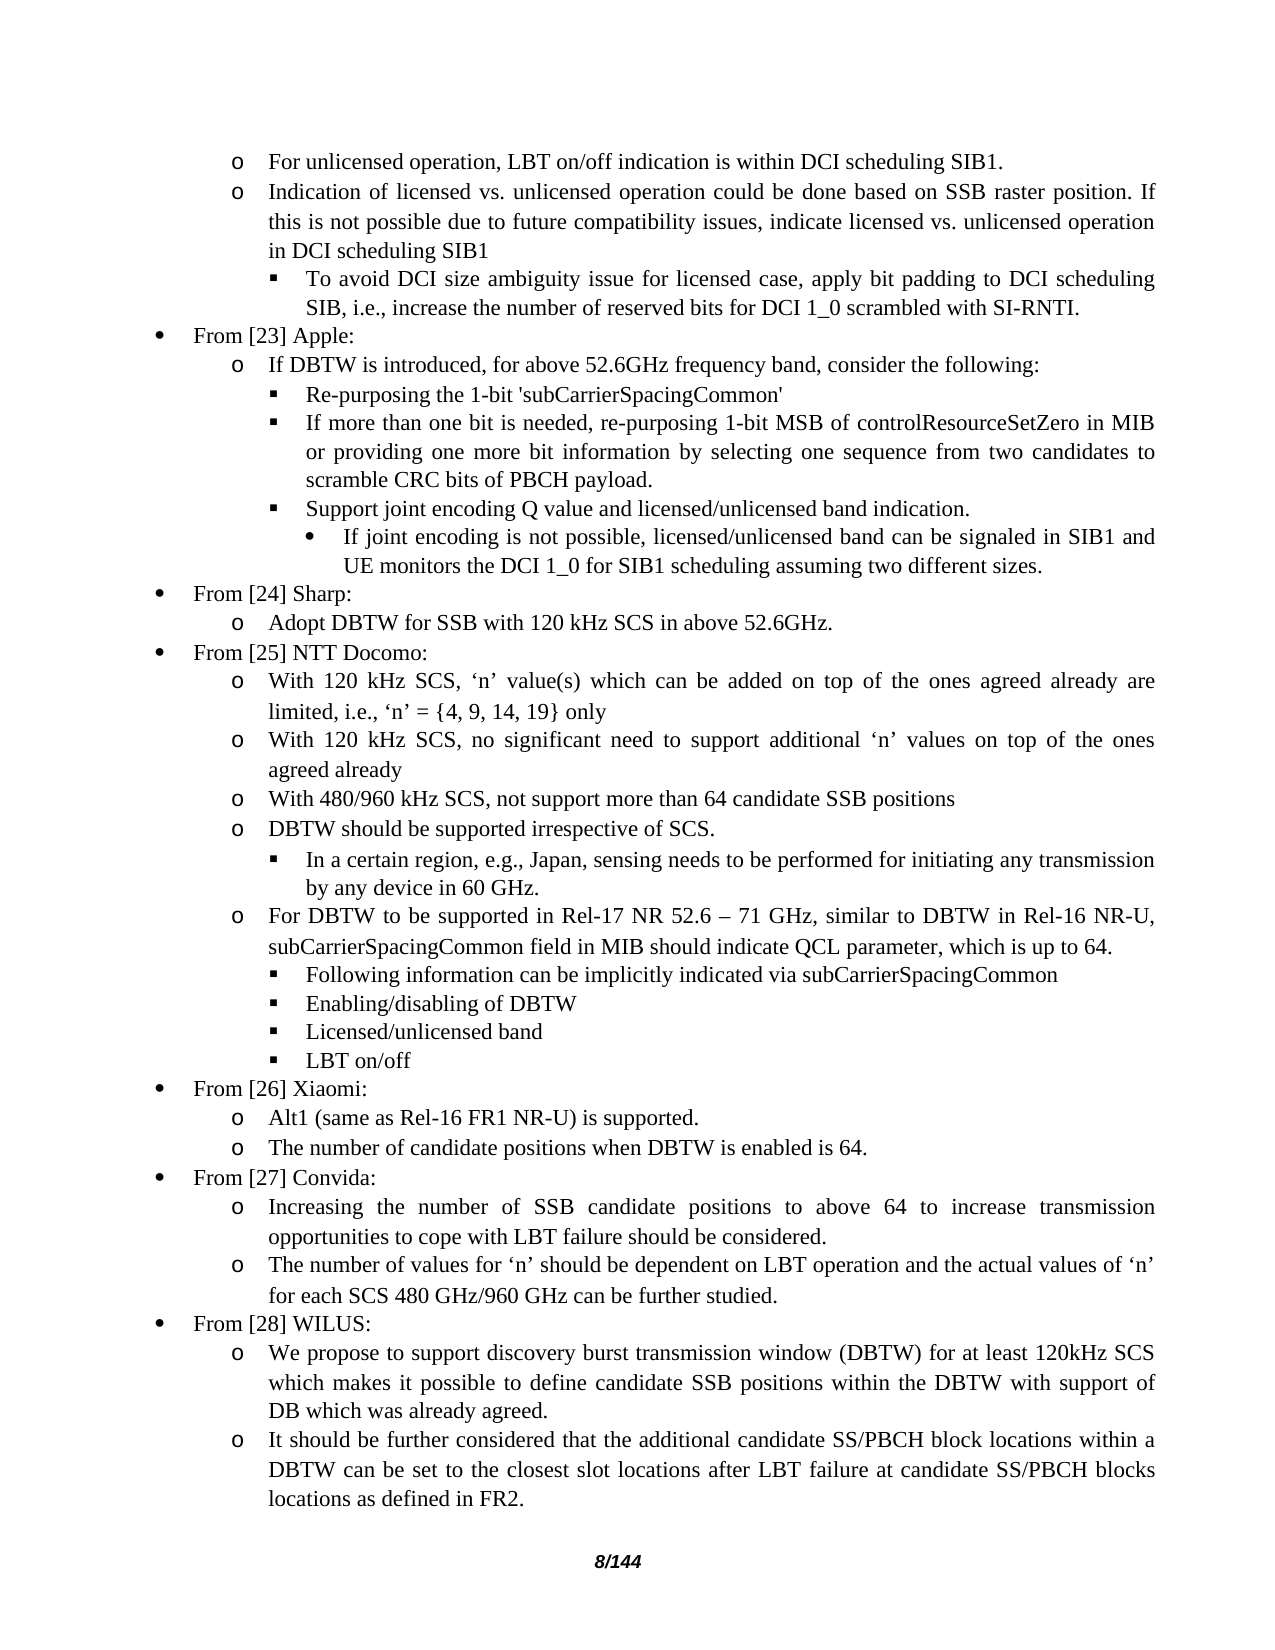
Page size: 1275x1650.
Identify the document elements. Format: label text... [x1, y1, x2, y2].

list If DBTW is introduced, for above 52.6GHz frequency band, consider the following: [231, 351, 1157, 379]
list If joint encoding is not possible, licensed/unlicensed band can be signaled in SIB1 and UE monitors the DCI 1_0 for SIB1 scheduling assuming two different sizes. [306, 523, 1157, 578]
list From [25] NTT Docomo: [156, 639, 1157, 665]
list LBT on/off [268, 1047, 1157, 1073]
list With 480/960 kHz SCS, not support more than 64 candidate SSB positions [231, 785, 1157, 813]
list We propose to support discovery burst transmission window (DBTW) for at least 120kHz SCS which makes it possible to define candidate SSB positions within the DBTW with support of DB which was already agreed. [231, 1339, 1157, 1424]
list For unlicensed operation, LBT on/off indication is within DCI scheduling SIB1. [231, 148, 1157, 176]
list Increasing the number of SSB candidate positions to above 64 to increase transmission opportunities to cope with LBT failure should be considered. [231, 1193, 1157, 1249]
list With 120 kHz SCS, no significant need to support additional ‘n’ values on top of the ones agreed already [231, 726, 1157, 783]
list Licensed/unlicensed band [268, 1018, 1157, 1044]
list If more than one bit is needed, re-purposing 1-bit MSB of controlResourceSetZero in MIB or providing one more bit information by selecting one sequence from two candidates to scramble CRC bits of PBCH payload. [268, 409, 1157, 493]
list It should be further considered that the additional candidate SS/PBCH block locations within a DBTW can be set to the closest slot locations after LBT failure at candidate SS/PBCH blocks locations as defined in FR2. [231, 1426, 1157, 1511]
list In a certain region, e.g., Japan, sensing needs to be performed for initiating any transmission by any device in 60 GHz. [268, 846, 1157, 901]
list The number of candidate positions when DBTW is enabled is 64. [231, 1134, 1157, 1162]
list From [28] WILUS: [156, 1310, 1157, 1337]
list DBTW should be supported irrespective of SCS. [231, 815, 1157, 843]
list Alt1 (same as Rel-16 FR1 NR-U) is supported. [231, 1103, 1157, 1132]
list From [24] Sharp: [156, 580, 1157, 606]
list Following information can be implicitly indicated via subCarrierSpacingCommon [268, 961, 1157, 988]
list The number of values for ‘n’ should be dependent on LBT operation and the actual values of ‘n’ for each SCS 480 GHz/960 GHz can be further studied. [231, 1252, 1157, 1308]
list Support joint encoding Q value and licensed/unlicensed band indication. [268, 495, 1157, 521]
list From [23] Apple: [156, 322, 1157, 348]
list Enabling/disabling of DBTW [268, 990, 1157, 1016]
list From [26] Xiaomi: [156, 1075, 1157, 1101]
list Indication of licensed vs. unlicensed operation could be done based on SSB raster position. If this is not possible due to future compatibility issues, indicate licensed vs. unlicensed operation in DCI scheduling SIB1 [231, 178, 1157, 263]
list From [27] Convida: [156, 1164, 1157, 1191]
list With 120 kHz SCS, ‘n’ value(s) which can be added on top of the ones agreed already are limited, i.e., ‘n’ = {4, 9, 14, 19} only [231, 667, 1157, 724]
list Re-purposing the 1-bit 'subCarrierSpacingCommon' [268, 381, 1157, 407]
list For DBTW to be supported in Rel-17 NR 52.6 – 71 GHz, similar to DBTW in Rel-16 NR-U, subCarrierSpacingCommon field in MIB should indicate QCL parameter, which is up to 64. [231, 903, 1157, 959]
list Adopt DBTW for SSB with 120 kHz SCS in above 52.6GHz. [231, 608, 1157, 637]
list To avoid DCI size ambiguity issue for licensed case, apply bit padding to DCI scheduling SIB, i.e., increase the number of reserved bits for DCI 1_0 scrambled with SI-RNTI. [268, 265, 1157, 320]
